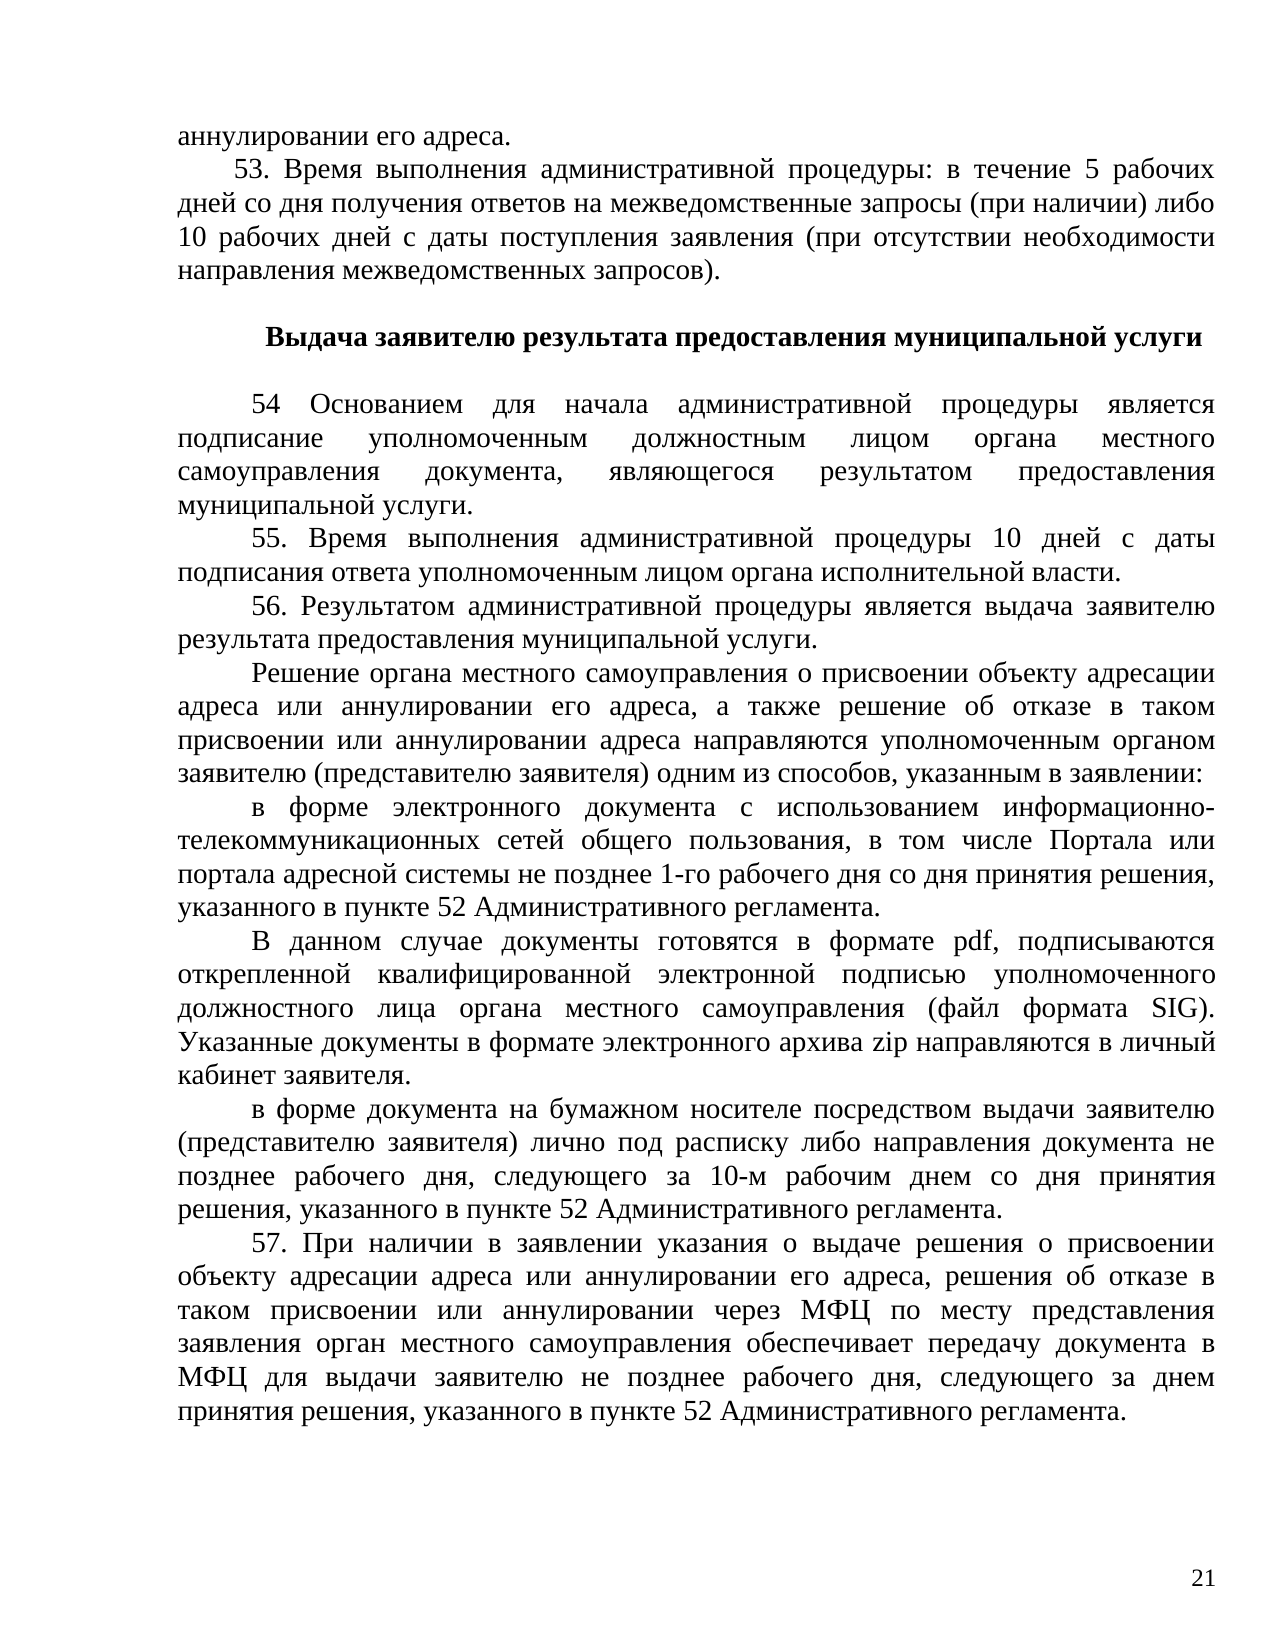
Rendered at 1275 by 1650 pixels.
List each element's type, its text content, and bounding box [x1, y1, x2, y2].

text 54 Основанием для начала административной процедуры является подписание уполномоченным должностным лицом органа местного самоуправления документа, являющегося результатом предоставления муниципальной услуги. [177, 386, 1216, 521]
text Выдача заявителю результата предоставления муниципальной услуги [177, 319, 1216, 353]
text Решение органа местного самоуправления о присвоении объекту адресации адреса или аннулировании его адреса, а также решение об отказе в таком присвоении или аннулировании адреса направляются уполномоченным органом заявителю (представителю заявителя) одним из способов, указанным в заявлении: [177, 655, 1216, 789]
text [177, 118, 1216, 152]
text 56. Результатом административной процедуры является выдача заявителю результата предоставления муниципальной услуги. [177, 588, 1216, 655]
text в форме электронного документа с использованием информационно-телекоммуникационных сетей общего пользования, в том числе Портала или портала адресной системы не позднее 1-го рабочего дня со дня принятия решения, указанного в пункте 52 Административного регламента. [177, 789, 1216, 923]
text в форме документа на бумажном носителе посредством выдачи заявителю (представителю заявителя) лично под расписку либо направления документа не позднее рабочего дня, следующего за 10-м рабочим днем со дня принятия решения, указанного в пункте 52 Административного регламента. [177, 1091, 1216, 1225]
text 57. При наличии в заявлении указания о выдаче решения о присвоении объекту адресации адреса или аннулировании его адреса, решения об отказе в таком присвоении или аннулировании через МФЦ по месту представления заявления орган местного самоуправления обеспечивает передачу документа в МФЦ для выдачи заявителю не позднее рабочего дня, следующего за днем принятия решения, указанного в пункте 52 Административного регламента. [177, 1225, 1216, 1426]
text 53. Время выполнения административной процедуры: в течение 5 рабочих дней со дня получения ответов на межведомственные запросы (при наличии) либо 10 рабочих дней с даты поступления заявления (при отсутствии необходимости направления межведомственных запросов). [177, 152, 1216, 286]
text 55. Время выполнения административной процедуры 10 дней с даты подписания ответа уполномоченным лицом органа исполнительной власти. [177, 521, 1216, 588]
text В данном случае документы готовятся в формате pdf, подписываются открепленной квалифицированной электронной подписью уполномоченного должностного лица органа местного самоуправления (файл формата SIG). Указанные документы в формате электронного архива zip направляются в личный кабинет заявителя. [177, 923, 1216, 1091]
